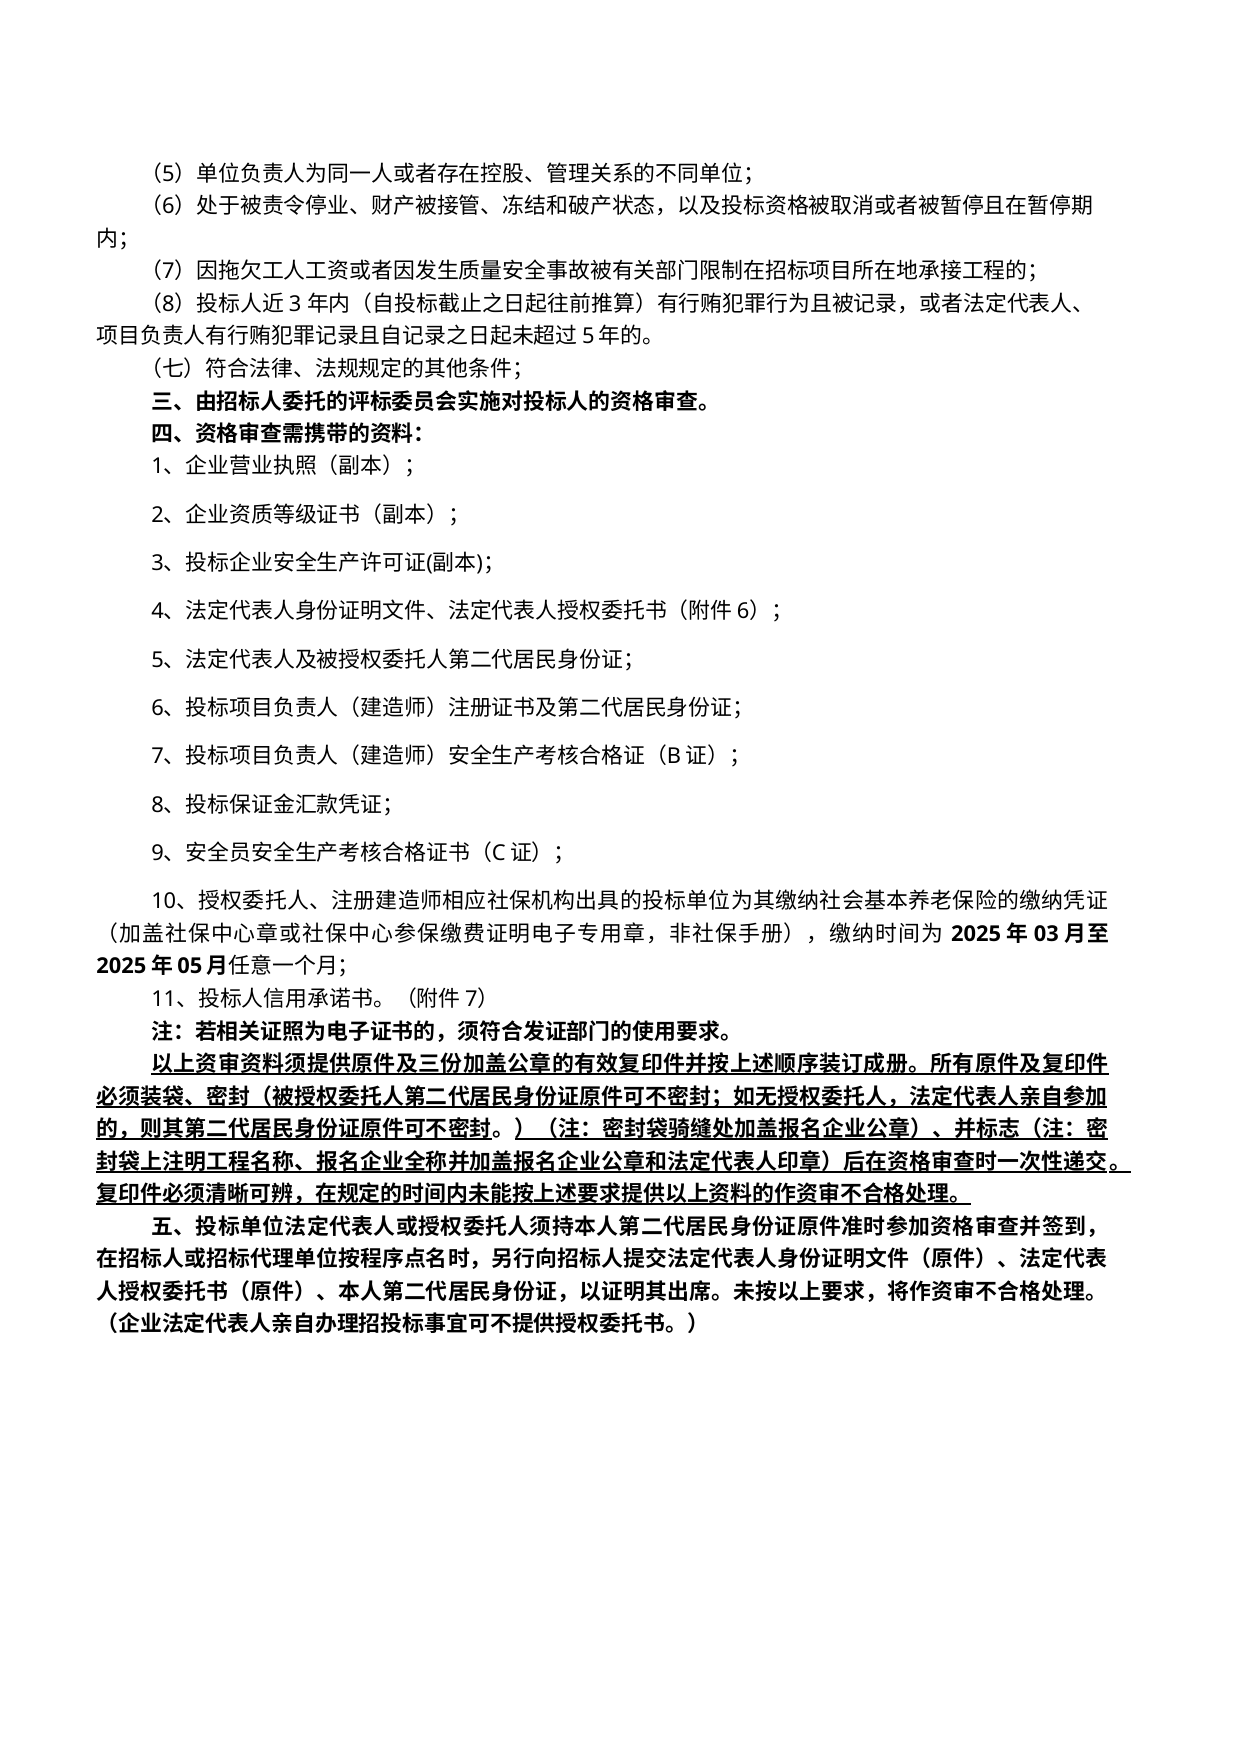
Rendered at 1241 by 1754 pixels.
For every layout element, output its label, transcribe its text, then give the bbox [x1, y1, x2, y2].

text （5）单位负责人为同一人或者存在控股、管理关系的不同单位； [96, 156, 1109, 188]
text 10、授权委托人、注册建造师相应社保机构出具的投标单位为其缴纳社会基本养老保险的缴纳凭证（加盖社保中心章或社保中心参保缴费证明电子专用章，非社保手册），缴纳时间为2025年03月至2025年05月任意一个月； [96, 883, 1109, 981]
text 四、资格审查需携带的资料： [96, 416, 1109, 448]
text 三、由招标人委托的评标委员会实施对投标人的资格审查。 [96, 383, 1109, 416]
text 五、投标单位法定代表人或授权委托人须持本人第二代居民身份证原件准时参加资格审查并签到，在招标人或招标代理单位按程序点名时，另行向招标人提交法定代表人身份证明文件（原件）、法定代表人授权委托书（原件）、本人第二代居民身份证，以证明其出席。未按以上要求，将作资审不合格处理。（企业法定代表人亲自办理招投标事宜可不提供授权委托书。） [96, 1208, 1109, 1338]
text 11、投标人信用承诺书。（附件7） [96, 981, 1109, 1013]
text （6）处于被责令停业、财产被接管、冻结和破产状态，以及投标资格被取消或者被暂停且在暂停期内； [96, 188, 1109, 253]
text 9、安全员安全生产考核合格证书（C证）； [96, 835, 1109, 867]
text （7）因拖欠工人工资或者因发生质量安全事故被有关部门限制在招标项目所在地承接工程的； [96, 253, 1109, 286]
text 以上资审资料须提供原件及三份加盖公章的有效复印件并按上述顺序装订成册。所有原件及复印件必须装袋、密封（被授权委托人第二代居民身份证原件可不密封；如无授权委托人，法定代表人亲自参加的，则其第二代居民身份证原件可不密封。）（注：密封袋骑缝处加盖报名企业公章）、并标志（注：密封袋上注明工程名称、报名企业全称并加盖报名企业公章和法定代表人印章）后在资格审查时一次性递交。复印件必须清晰可辨，在规定的时间内未能按上述要求提供以上资料的作资审不合格处理。 [96, 1046, 1109, 1208]
text 4、法定代表人身份证明文件、法定代表人授权委托书（附件6）； [96, 593, 1109, 626]
text 7、投标项目负责人（建造师）安全生产考核合格证（B证）； [96, 738, 1109, 771]
text （七）符合法律、法规规定的其他条件； [96, 351, 1109, 383]
list 投标人近 3 年内（自投标截止之日起往前推算）有行贿犯罪行为且被记录，或者法定代表人、项目负责人有行贿犯罪记录且自记录之日起未超过5年的。 [96, 286, 1109, 351]
text 2、企业资质等级证书（副本）； [96, 497, 1109, 529]
text 5、法定代表人及被授权委托人第二代居民身份证； [96, 642, 1109, 674]
text 1、企业营业执照（副本）； [96, 448, 1109, 481]
text 3、投标企业安全生产许可证(副本)； [96, 545, 1109, 577]
text 注：若相关证照为电子证书的，须符合发证部门的使用要求。 [96, 1013, 1109, 1046]
text 6、投标项目负责人（建造师）注册证书及第二代居民身份证； [96, 690, 1109, 722]
text 8、投标保证金汇款凭证； [96, 787, 1109, 819]
